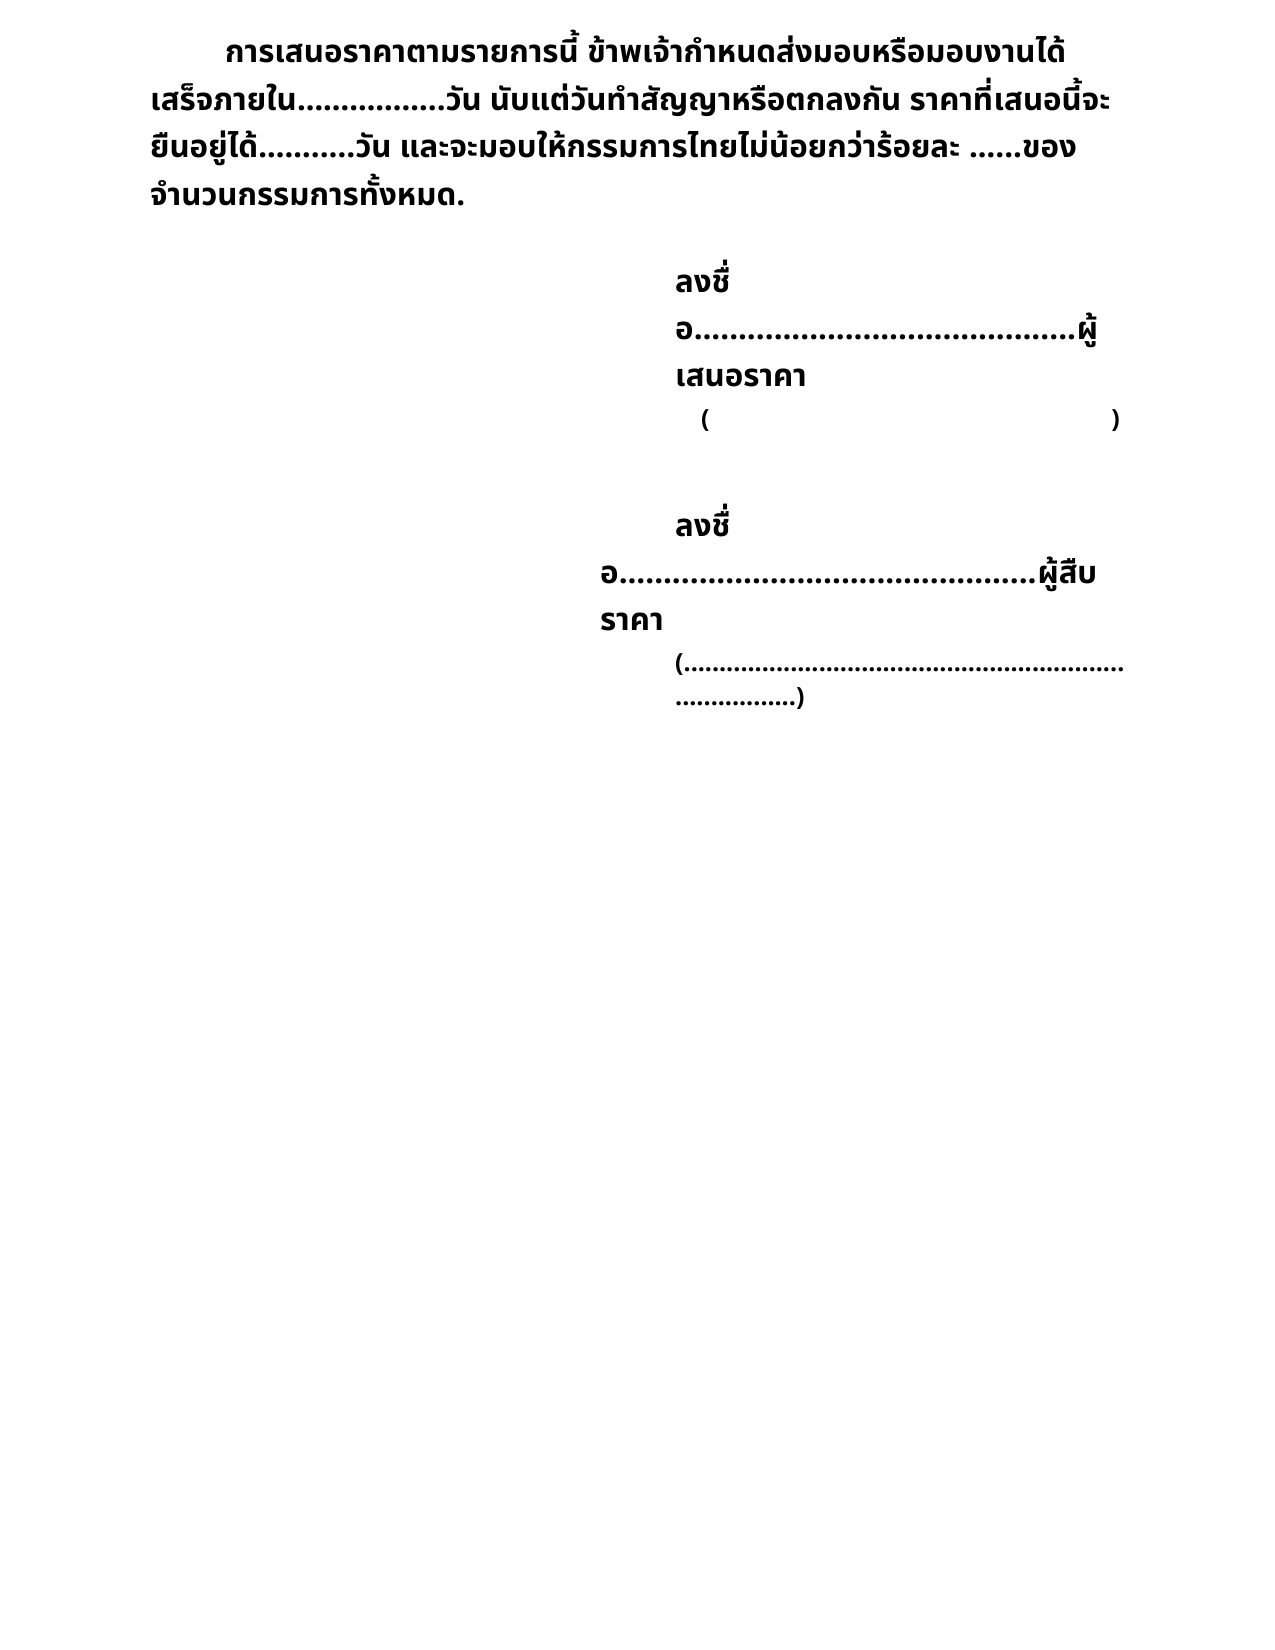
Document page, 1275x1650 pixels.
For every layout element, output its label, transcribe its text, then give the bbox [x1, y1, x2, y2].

text ลงชื่อ...............................................ผู้สืบราคา [600, 503, 1125, 645]
text การเสนอราคาตามรายการนี้ ข้าพเจ้ากำหนดส่งมอบหรือมอบงานได้เสร็จภายใน……………..วัน นับแต่วันทำสัญญาหรือตกลงกัน ราคาที่เสนอนี้จะยืนอยู่ได้……..…วัน และจะมอบให้กรรมการไทยไม่น้อยกว่าร้อยละ …...ของจำนวนกรรมการทั้งหมด. [150, 29, 1125, 219]
text ( ) [600, 401, 1125, 435]
text ลงชื่อ...........................................ผู้เสนอราคา [675, 259, 1125, 401]
text (...............................................................................) [675, 645, 1125, 713]
